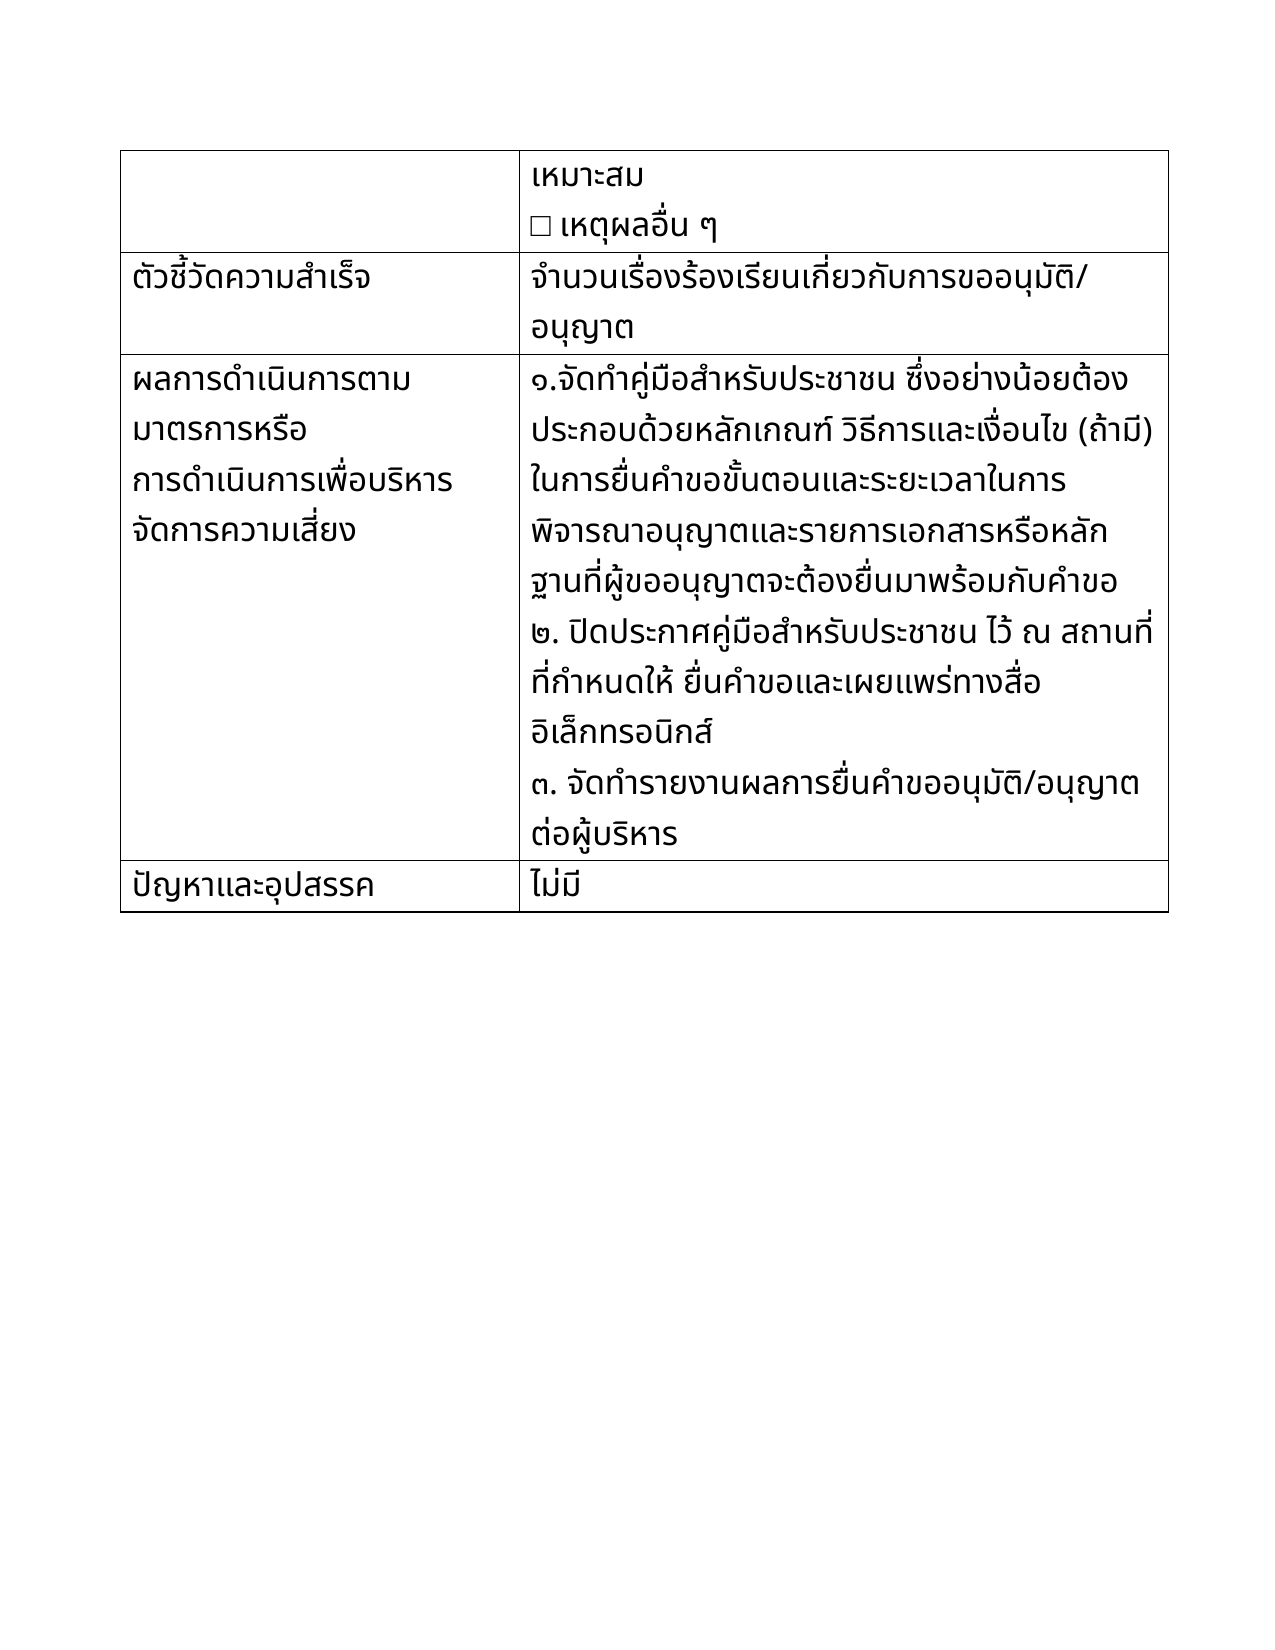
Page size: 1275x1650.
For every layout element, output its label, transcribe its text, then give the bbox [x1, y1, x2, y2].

table_cell ตัวชี้วัดความสำเร็จ [121, 253, 519, 354]
table_cell ไม่มี [520, 861, 1168, 911]
table_cell ๑.จัดทำคู่มือสำหรับประชาชน ซึ่งอย่างน้อยต้องประกอบด้วยหลักเกณฑ์ วิธีการและเงื่อนไข (ถ้ามี) ในการยื่นคำขอขั้นตอนและระยะเวลาในการพิจารณาอนุญาตและรายการเอกสารหรือหลักฐานที่ผู้ขออนุญาตจะต้องยื่นมาพร้อมกับคำขอ ๒. ปิดประกาศคู่มือสำหรับประชาชน ไว้ ณ สถานที่ที่กำหนดให้ ยื่นคำขอและเผยแพร่ทางสื่ออิเล็กทรอนิกส์ ๓. จัดทำรายงานผลการยื่นคำขออนุมัติ/อนุญาตต่อผู้บริหาร [520, 355, 1168, 860]
table_cell ปัญหาและอุปสรรค [121, 861, 519, 911]
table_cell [520, 151, 1168, 252]
table_cell ผลการดำเนินการตามมาตรการหรือ การดำเนินการเพื่อบริหารจัดการความเสี่ยง [121, 355, 519, 860]
table_cell จำนวนเรื่องร้องเรียนเกี่ยวกับการขออนุมัติ/อนุญาต [520, 253, 1168, 354]
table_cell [121, 151, 519, 252]
